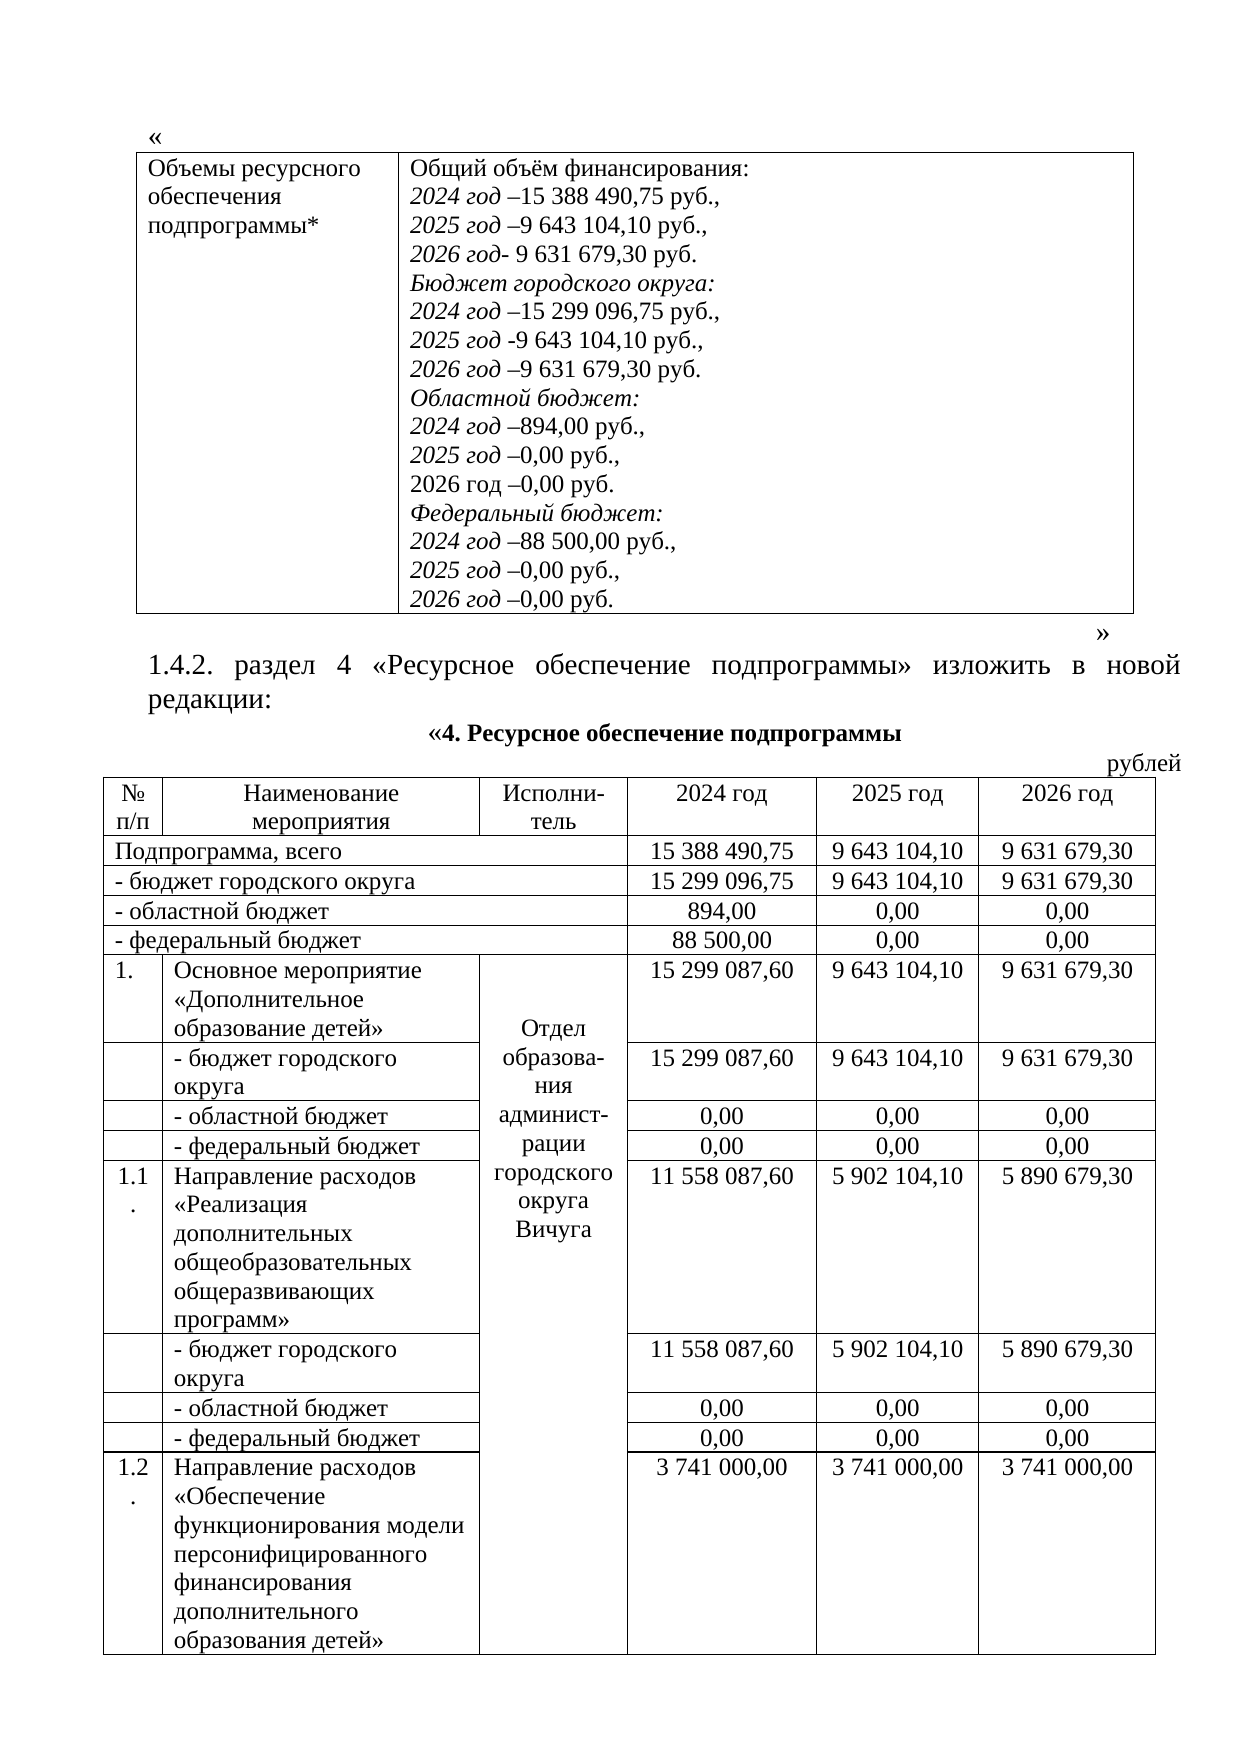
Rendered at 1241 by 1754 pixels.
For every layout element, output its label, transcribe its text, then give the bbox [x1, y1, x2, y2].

table_cell 9 631 679,30 [979, 1043, 1155, 1100]
table_cell 5 902 104,10 [817, 1161, 978, 1333]
table_cell Направление расходов «Обеспечение функционирования модели персонифицированного финансирования дополнительного образования детей» [163, 1453, 479, 1654]
table_cell 9 643 104,10 [817, 1043, 978, 1100]
table_cell 0,00 [979, 1423, 1155, 1451]
table_cell - областной бюджет [163, 1393, 479, 1422]
table_cell 9 643 104,10 [817, 836, 978, 865]
table_cell 0,00 [979, 926, 1155, 954]
text рублей [148, 748, 1181, 777]
table_cell 0,00 [979, 1101, 1155, 1130]
table_cell 9 631 679,30 [979, 866, 1155, 895]
table_cell [104, 1131, 162, 1160]
table_cell Отдел образова- ния админист-рации городского округа Вичуга [480, 955, 627, 1654]
text » [148, 614, 1181, 647]
table_header Объемы ресурсного обеспечения подпрограммы* [137, 153, 398, 613]
table_header 2026 год [979, 778, 1155, 835]
table_cell Направление расходов «Реализация дополнительных общеобразовательных общеразвивающих программ» [163, 1161, 479, 1333]
table_cell [104, 1393, 162, 1422]
table_cell 0,00 [817, 926, 978, 954]
table_cell 0,00 [817, 896, 978, 924]
table_cell 0,00 [628, 1393, 816, 1422]
table_cell 3 741 000,00 [628, 1453, 816, 1654]
table_cell 3 741 000,00 [817, 1453, 978, 1654]
text «4. Ресурсное обеспечение подпрограммы [148, 714, 1181, 748]
table_cell 9 643 104,10 [817, 955, 978, 1042]
table_cell 0,00 [628, 1423, 816, 1451]
table_header Исполни- тель [480, 778, 627, 835]
table_cell 9 643 104,10 [817, 866, 978, 895]
table_cell 0,00 [979, 896, 1155, 924]
text 1.4.2. раздел 4 «Ресурсное обеспечение подпрограммы» изложить в новой редакции: [148, 647, 1181, 714]
table_cell 3 741 000,00 [979, 1453, 1155, 1654]
table_cell - федеральный бюджет [163, 1131, 479, 1160]
table_cell 15 299 087,60 [628, 1043, 816, 1100]
table_cell 1. [104, 955, 162, 1042]
table_header Наименование мероприятия [163, 778, 479, 835]
table_cell 9 631 679,30 [979, 955, 1155, 1042]
table_cell - бюджет городского округа [104, 866, 627, 895]
table_cell 0,00 [628, 1101, 816, 1130]
table_cell - бюджет городского округа [163, 1043, 479, 1100]
table_cell 5 902 104,10 [817, 1334, 978, 1392]
table_cell 15 299 087,60 [628, 955, 816, 1042]
table_cell 1.2. [104, 1453, 162, 1654]
table_cell 0,00 [817, 1131, 978, 1160]
table_cell Подпрограмма, всего [104, 836, 627, 865]
table_cell - федеральный бюджет [163, 1423, 479, 1451]
table_cell 5 890 679,30 [979, 1334, 1155, 1392]
table_cell [104, 1101, 162, 1130]
table_cell 11 558 087,60 [628, 1161, 816, 1333]
table_cell 15 388 490,75 [628, 836, 816, 865]
table_cell 5 890 679,30 [979, 1161, 1155, 1333]
table_cell 0,00 [979, 1131, 1155, 1160]
table_cell 88 500,00 [628, 926, 816, 954]
table_cell [104, 1423, 162, 1451]
table_cell 0,00 [979, 1393, 1155, 1422]
table_cell - федеральный бюджет [104, 926, 627, 954]
table_cell 1.1. [104, 1161, 162, 1333]
table_cell 0,00 [817, 1393, 978, 1422]
table_cell 0,00 [817, 1423, 978, 1451]
table_cell [104, 1334, 162, 1392]
table_cell 9 631 679,30 [979, 836, 1155, 865]
table_cell 0,00 [817, 1101, 978, 1130]
table_header 2024 год [628, 778, 816, 835]
table_cell 15 299 096,75 [628, 866, 816, 895]
table_cell 11 558 087,60 [628, 1334, 816, 1392]
table_cell - областной бюджет [163, 1101, 479, 1130]
table_header Общий объём финансирования: 2024 год –15 388 490,75 руб., 2025 год –9 643 104,10 руб., 2026 год- 9 631 679,30 руб. Бюджет городского округа: 2024 год –15 299 096,75 руб., 2025 год -9 643 104,10 руб., 2026 год –9 631 679,30 руб. Областной бюджет: 2024 год –894,00 руб., 2025 год –0,00 руб., 2026 год –0,00 руб. Федеральный бюджет: 2024 год –88 500,00 руб., 2025 год –0,00 руб., 2026 год –0,00 руб. [399, 153, 1133, 613]
table_cell Основное мероприятие «Дополнительное образование детей» [163, 955, 479, 1042]
table_cell 0,00 [628, 1131, 816, 1160]
text « [148, 118, 1181, 152]
table_header № п/п [104, 778, 162, 835]
table_cell - областной бюджет [104, 896, 627, 924]
table_cell - бюджет городского округа [163, 1334, 479, 1392]
table_header 2025 год [817, 778, 978, 835]
table_cell 894,00 [628, 896, 816, 924]
table_cell [104, 1043, 162, 1100]
